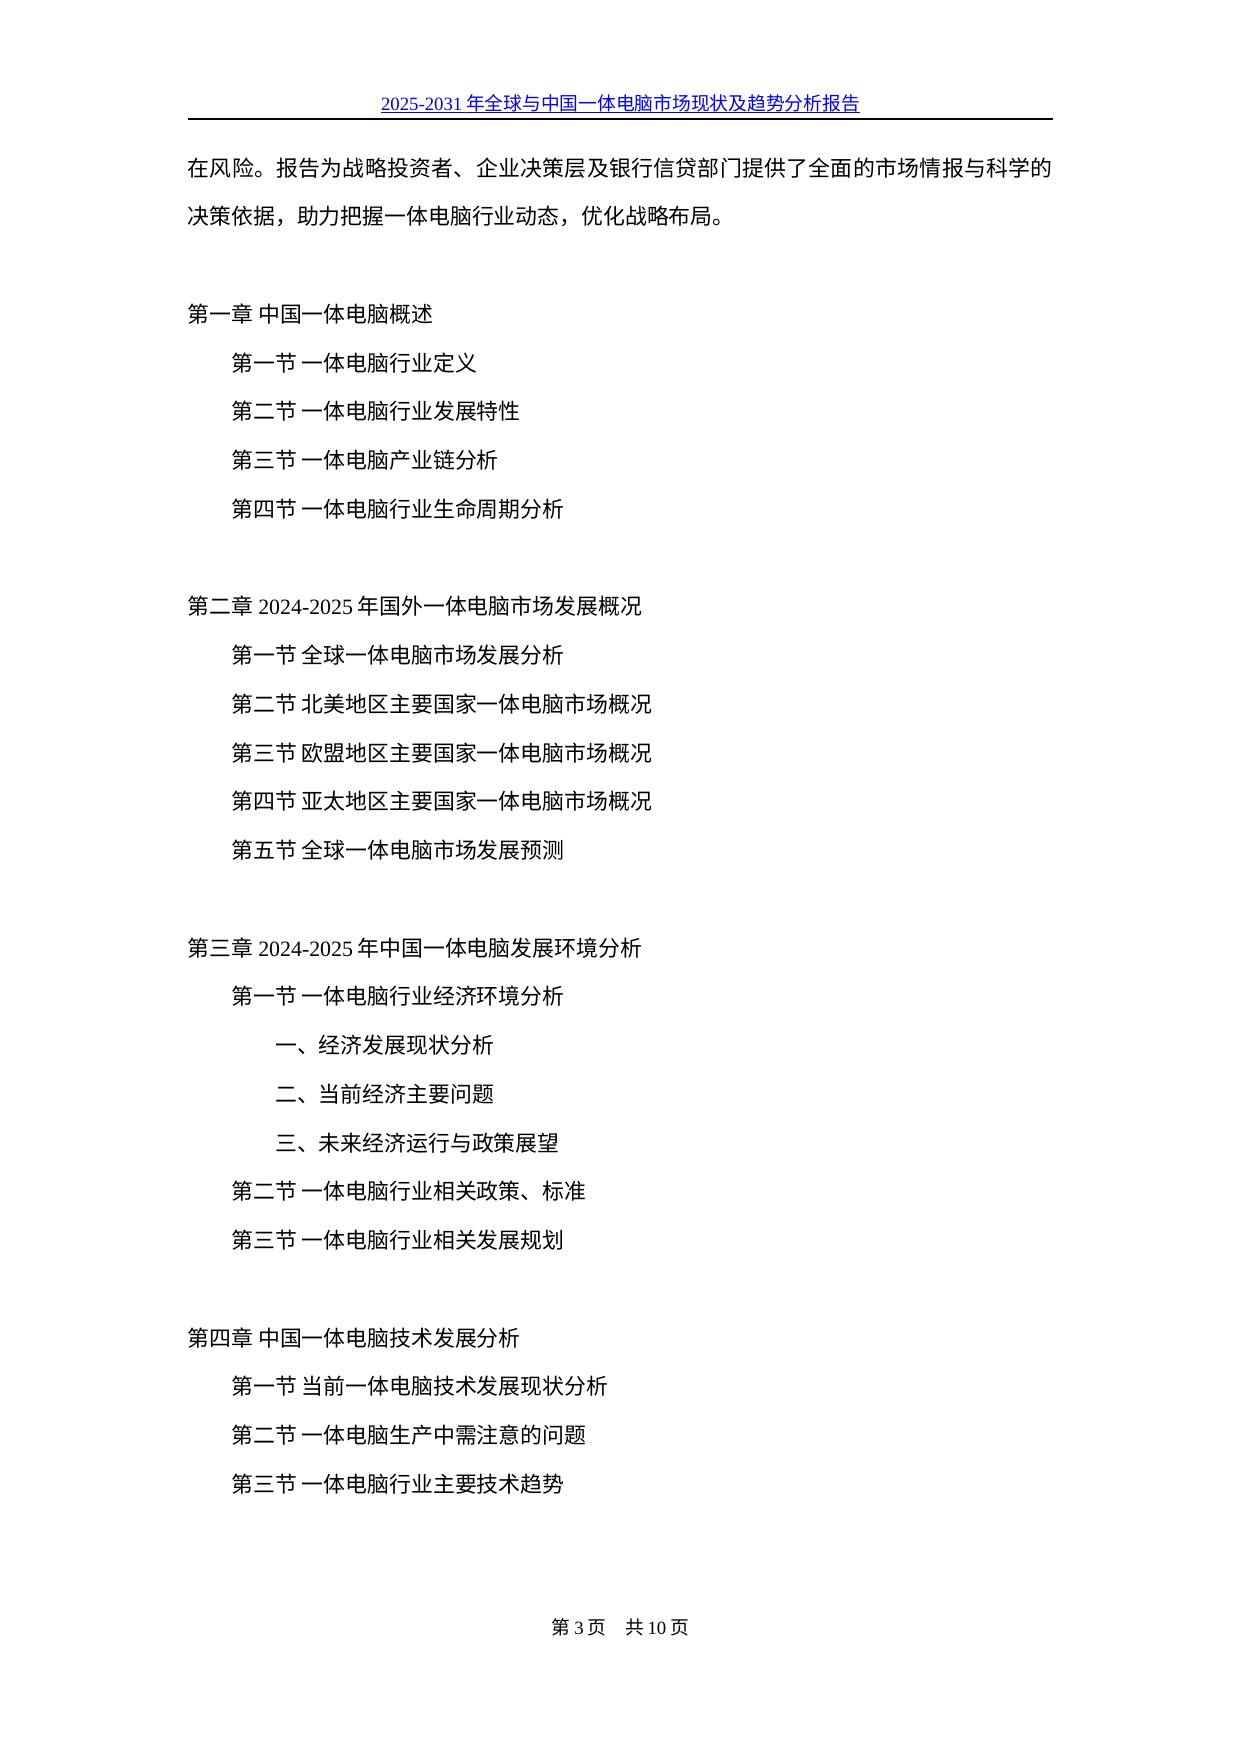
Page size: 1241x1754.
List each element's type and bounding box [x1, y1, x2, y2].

text [187, 150, 1053, 1499]
